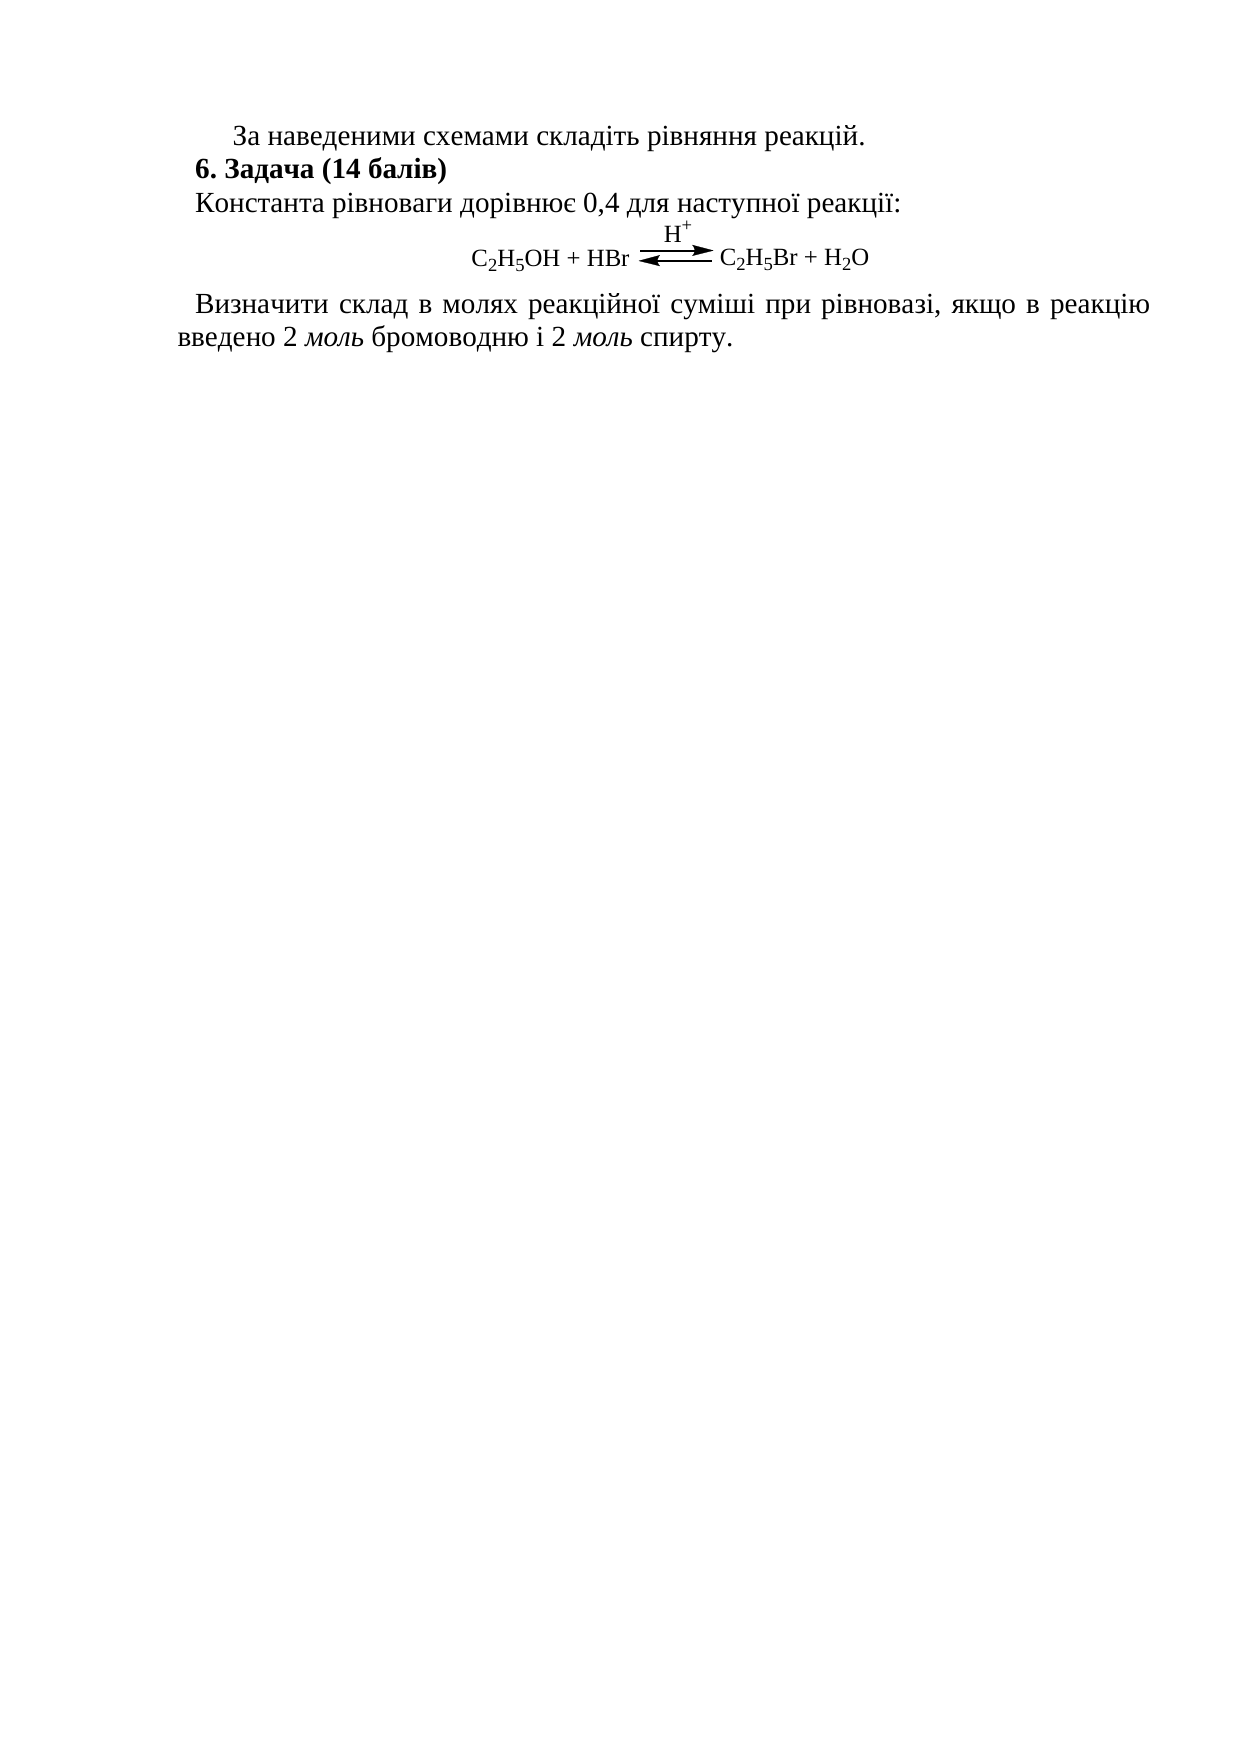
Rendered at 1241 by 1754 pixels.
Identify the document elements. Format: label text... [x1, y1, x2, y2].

text Константа рівноваги дорівнює 0,4 для наступної реакції: [177, 185, 1152, 219]
text Визначити склад в молях реакційної суміші при рівновазі, якщо в реакцію введено 2 моль бромоводню і 2 моль спирту. [177, 286, 1152, 353]
text За наведеними схемами складіть рівняння реакцій. [215, 118, 1152, 152]
text 6. Задача (14 балів) [177, 152, 1152, 185]
